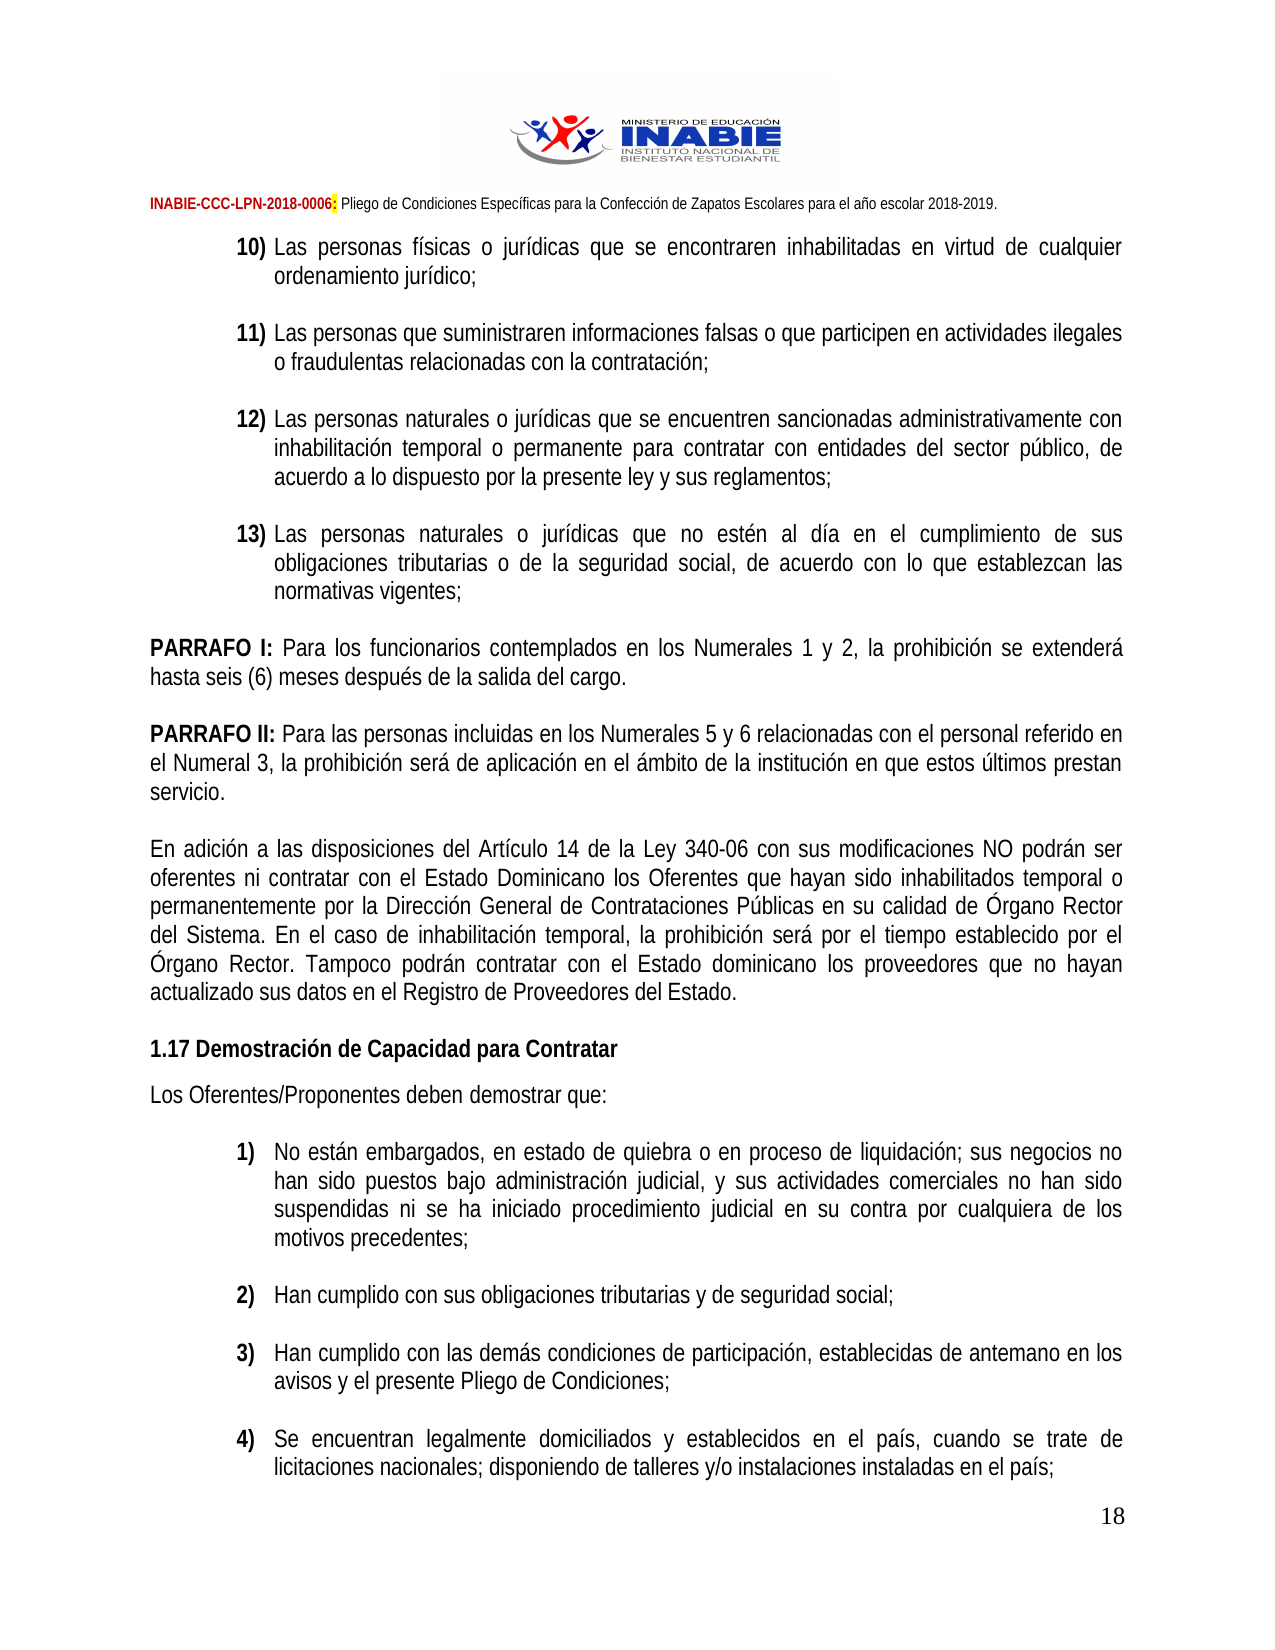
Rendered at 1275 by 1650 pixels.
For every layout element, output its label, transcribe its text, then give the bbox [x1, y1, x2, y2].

text En adición a las disposiciones del Artículo 14 de la Ley 340-06 con sus modificaciones NO podrán ser oferentes ni contratar con el Estado Dominicano los Oferentes que hayan sido inhabilitados temporal o permanentemente por la Dirección General de Contrataciones Públicas en su calidad de Órgano Rector del Sistema. En el caso de inhabilitación temporal, la prohibición será por el tiempo establecido por el Órgano Rector. Tampoco podrán contratar con el Estado dominicano los proveedores que no hayan actualizado sus datos en el Registro de Proveedores del Estado. [150, 834, 1125, 1006]
text PARRAFO I: Para los funcionarios contemplados en los Numerales 1 y 2, la prohibición se extenderá hasta seis (6) meses después de la salida del cargo. [150, 633, 1125, 691]
list Las personas que suministraren informaciones falsas o que participen en actividades ilegales o fraudulentas relacionadas con la contratación; [236, 318, 1125, 376]
text PARRAFO II: Para las personas incluidas en los Numerales 5 y 6 relacionadas con el personal referido en el Numeral 3, la prohibición será de aplicación en el ámbito de la institución en que estos últimos prestan servicio. [150, 719, 1125, 805]
picture [436, 75, 839, 194]
list No están embargados, en estado de quiebra o en proceso de liquidación; sus negocios no han sido puestos bajo administración judicial, y sus actividades comerciales no han sido suspendidas ni se ha iniciado procedimiento judicial en su contra por cualquiera de los motivos precedentes; [236, 1137, 1125, 1252]
list Han cumplido con sus obligaciones tributarias y de seguridad social; [236, 1280, 1125, 1309]
list Se encuentran legalmente domiciliados y establecidos en el país, cuando se trate de licitaciones nacionales; disponiendo de talleres y/o instalaciones instaladas en el país; [236, 1424, 1125, 1481]
list Las personas físicas o jurídicas que se encontraren inhabilitadas en virtud de cualquier ordenamiento jurídico; [236, 232, 1125, 290]
subtitle 1.17 Demostración de Capacidad para Contratar [150, 1034, 1125, 1063]
list Las personas naturales o jurídicas que no estén al día en el cumplimiento de sus obligaciones tributarias o de la seguridad social, de acuerdo con lo que establezcan las normativas vigentes; [236, 519, 1125, 605]
list Las personas naturales o jurídicas que se encuentren sancionadas administrativamente con inhabilitación temporal o permanente para contratar con entidades del sector público, de acuerdo a lo dispuesto por la presente ley y sus reglamentos; [236, 404, 1125, 490]
text Los Oferentes/Proponentes deben demostrar que: [150, 1080, 1125, 1108]
list Han cumplido con las demás condiciones de participación, establecidas de antemano en los avisos y el presente Pliego de Condiciones; [236, 1338, 1125, 1395]
